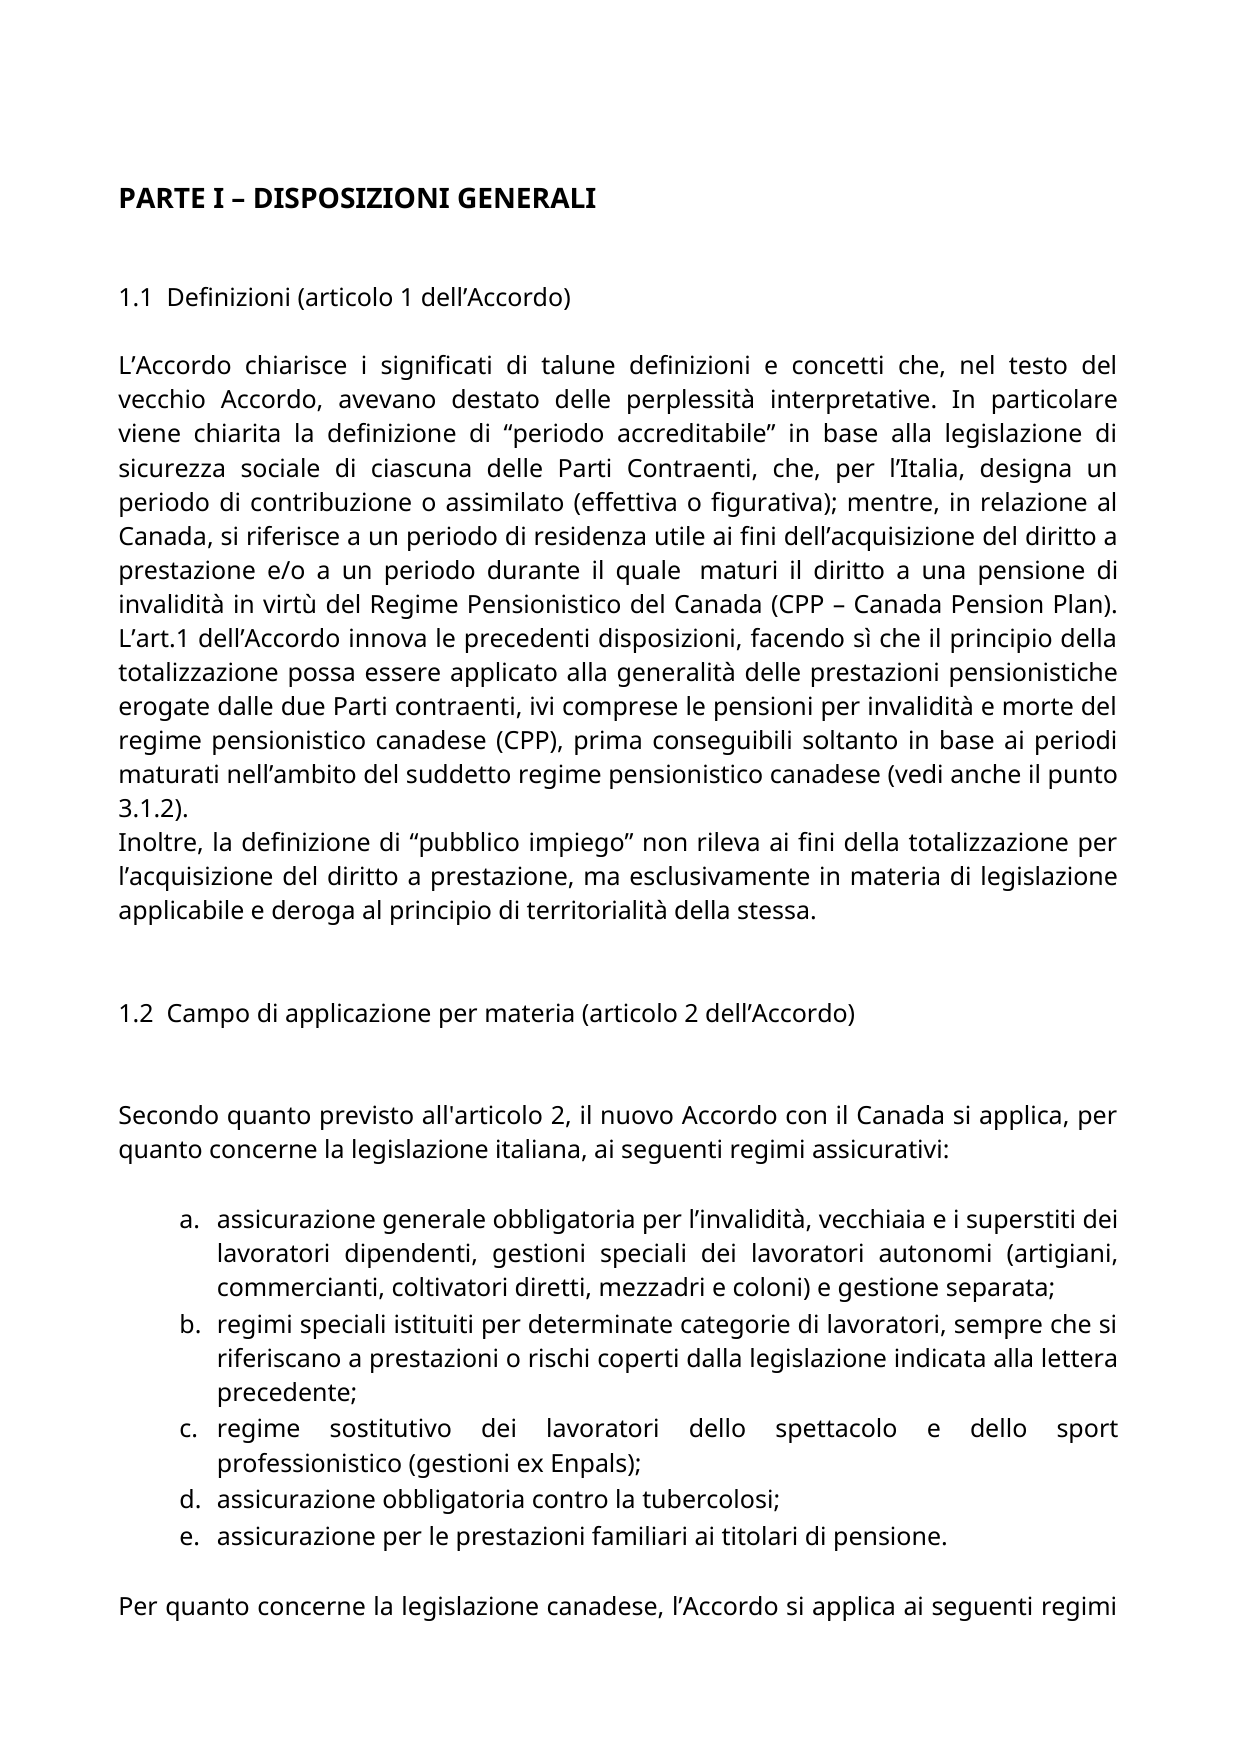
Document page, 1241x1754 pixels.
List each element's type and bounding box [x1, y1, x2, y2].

table_cell [117, 148, 1121, 1624]
